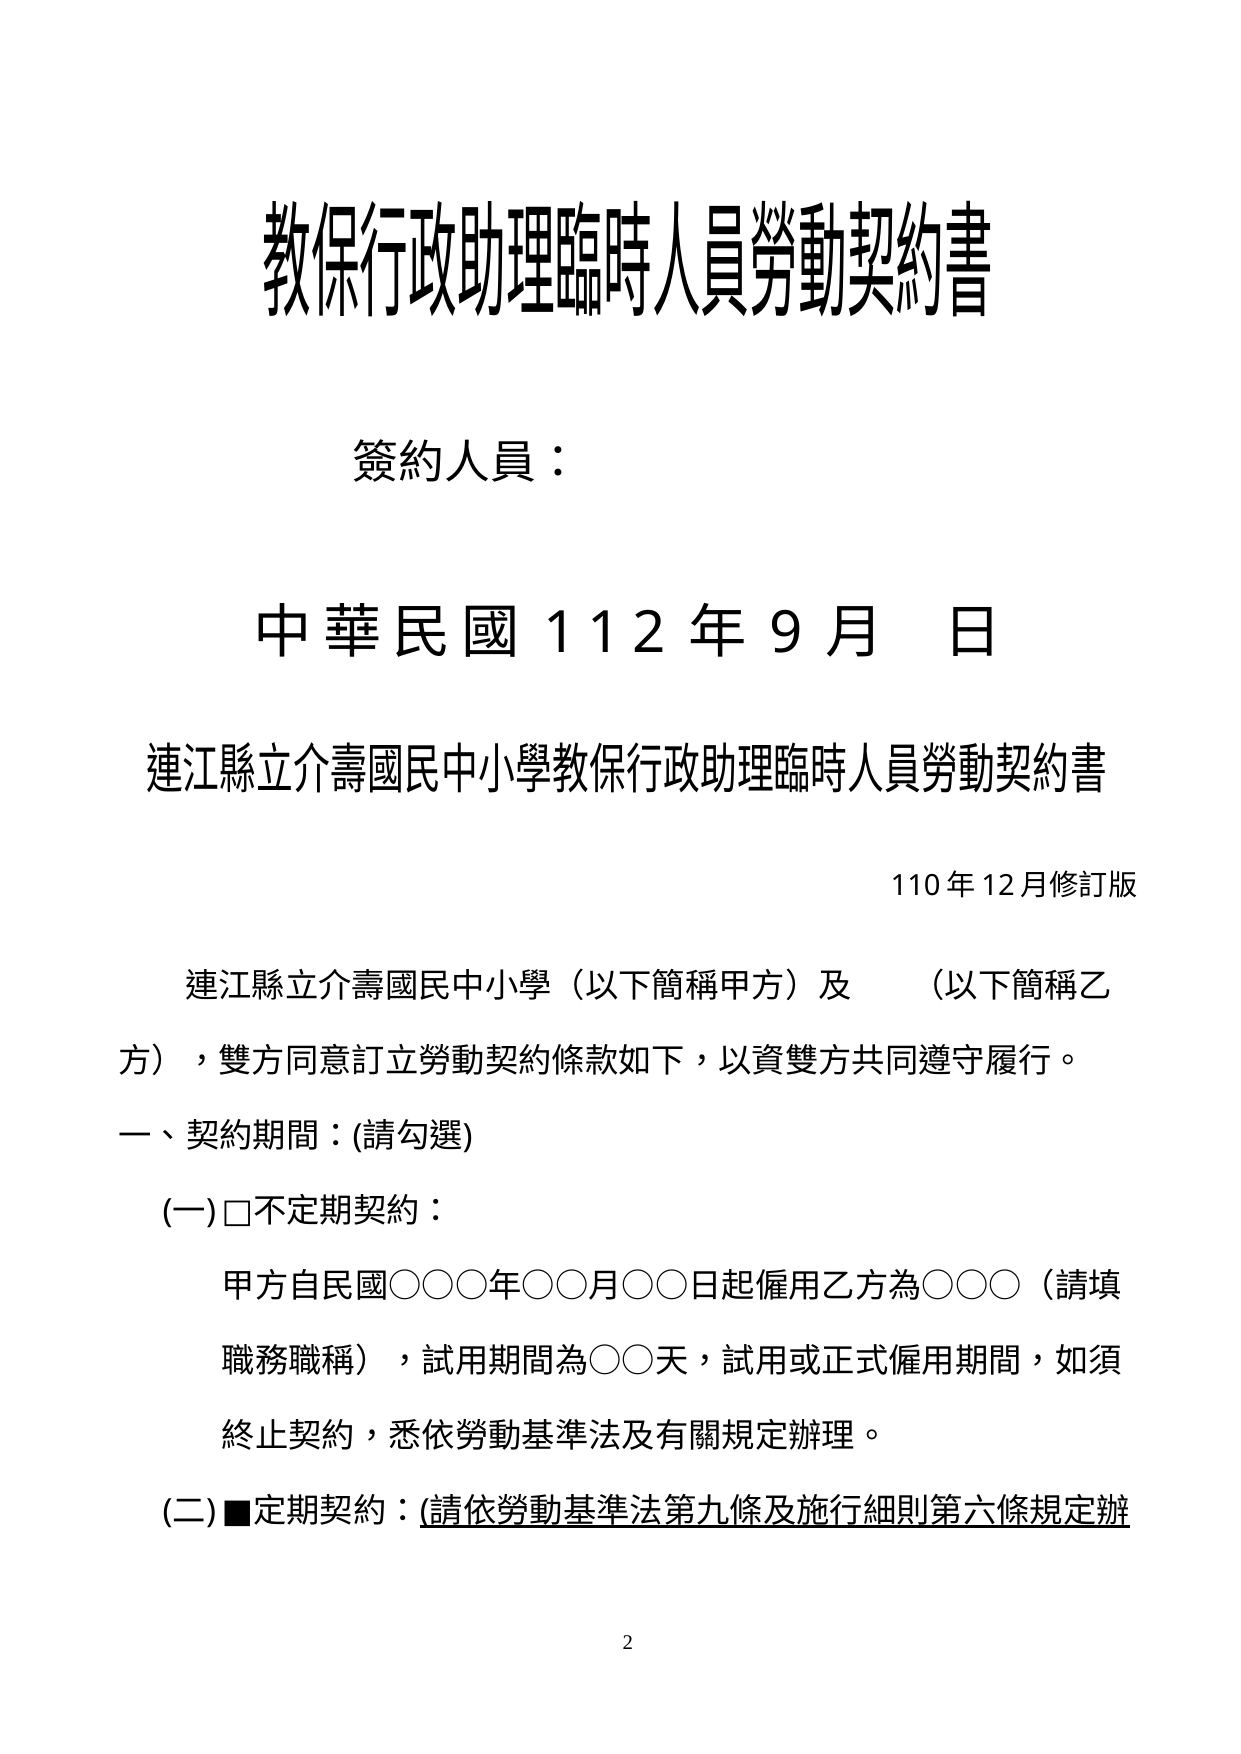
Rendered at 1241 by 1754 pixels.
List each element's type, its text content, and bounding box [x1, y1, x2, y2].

text 連江縣立介壽國民中小學（以下簡稱甲方）及 （以下簡稱乙方），雙方同意訂立勞動契約條款如下，以資雙方共同遵守履行。 [118, 946, 1137, 1096]
text 110年12月修訂版 [118, 846, 1137, 921]
text 甲方自民國○○○年○○月○○日起僱用乙方為○○○（請填職務職稱），試用期間為○○天，試用或正式僱用期間，如須終止契約，悉依勞動基準法及有關規定辦理。 [221, 1246, 1137, 1471]
text 中華民國112年9月 日 [118, 571, 1137, 683]
list □不定期契約： [162, 1171, 1137, 1246]
text 連江縣立介壽國民中小學教保行政助理臨時人員勞動契約書 [118, 708, 1137, 821]
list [162, 1471, 1137, 1546]
text 教保行政助理臨時人員勞動契約書 [118, 158, 1137, 346]
text 簽約人員： [118, 421, 1137, 496]
list 契約期間：(請勾選) [118, 1096, 1137, 1171]
